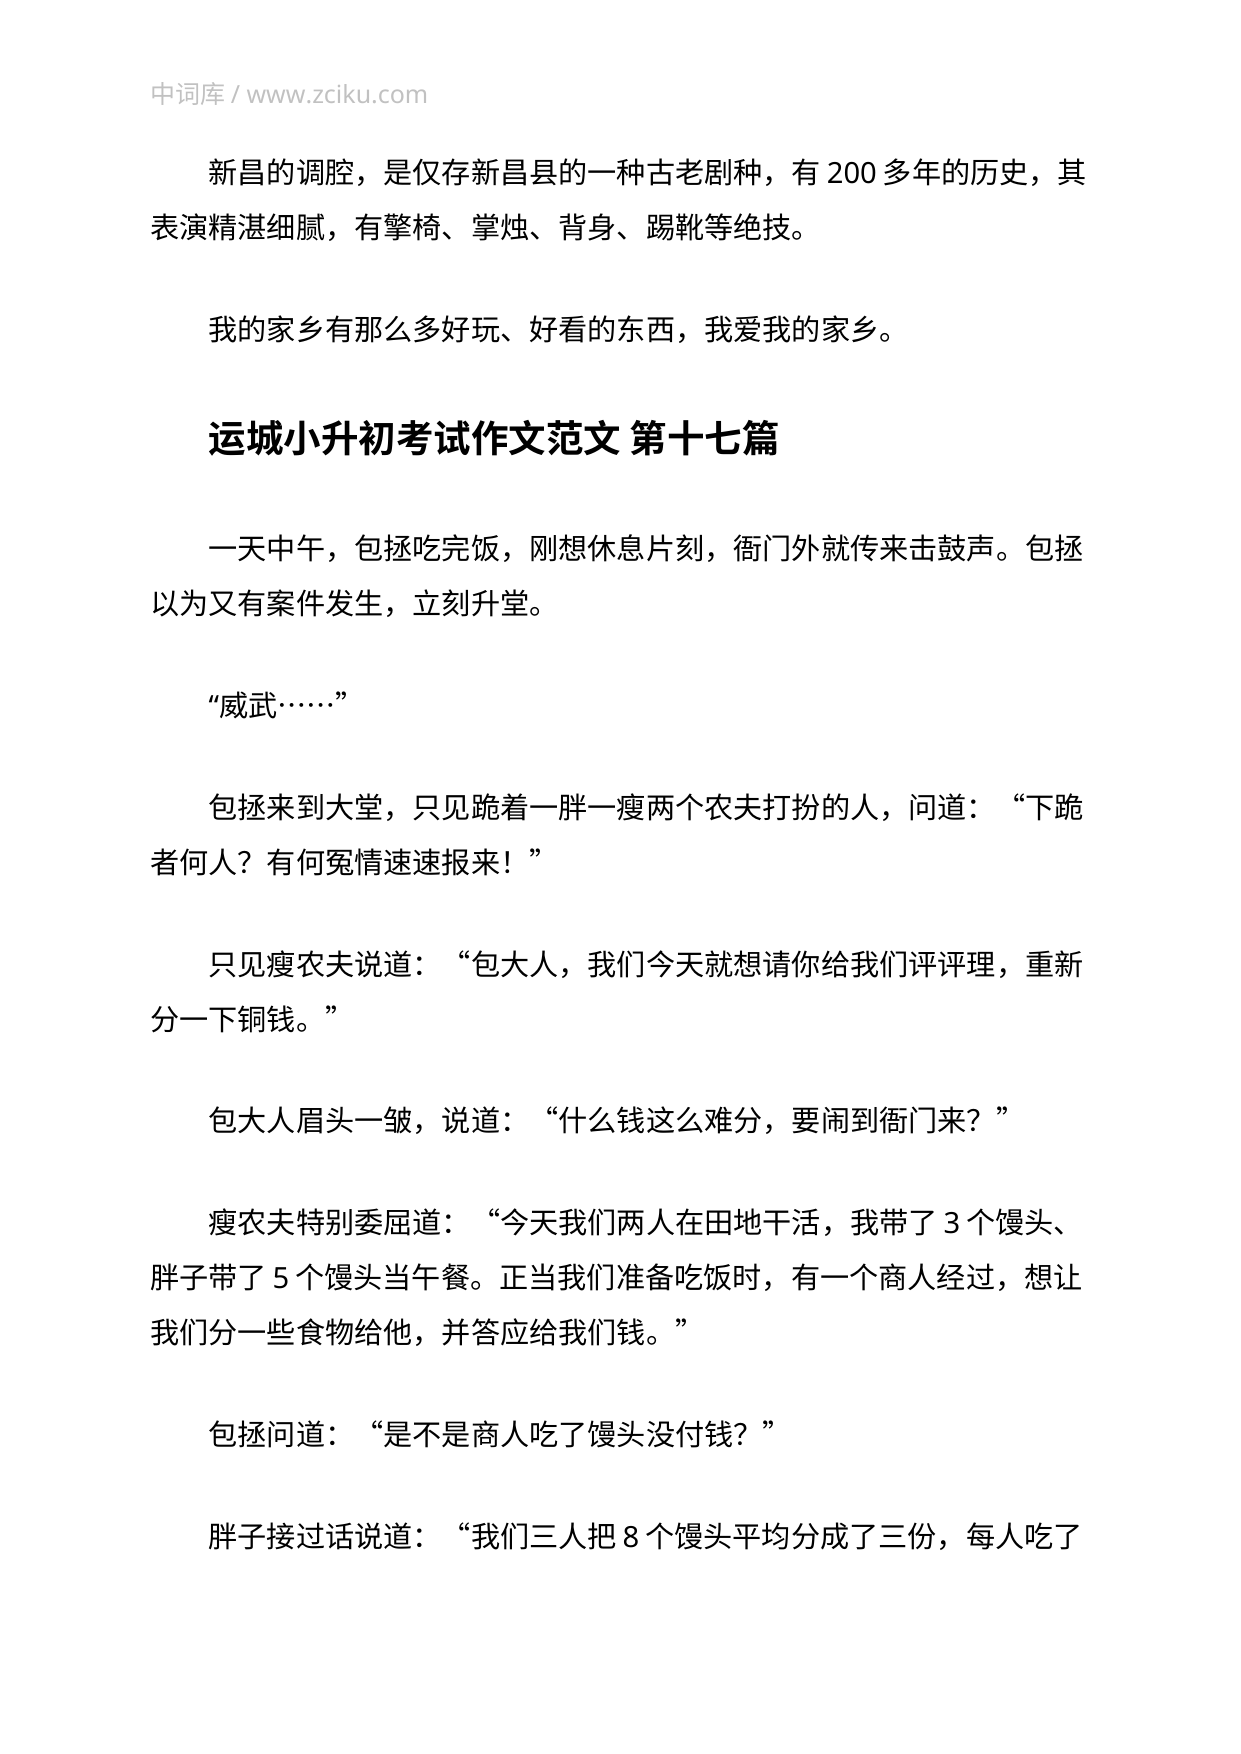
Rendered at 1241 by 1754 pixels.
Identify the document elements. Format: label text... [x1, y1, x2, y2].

text 瘦农夫特别委屈道：“今天我们两人在田地干活，我带了3个馒头、胖子带了5个馒头当午餐。正当我们准备吃饭时，有一个商人经过，想让我们分一些食物给他，并答应给我们钱。” [150, 1200, 1090, 1352]
text 只见瘦农夫说道：“包大人，我们今天就想请你给我们评评理，重新分一下铜钱。” [150, 941, 1090, 1038]
text 包拯问道：“是不是商人吃了馒头没付钱？” [150, 1411, 1090, 1454]
text 我的家乡有那么多好玩、好看的东西，我爱我的家乡。 [150, 307, 1090, 349]
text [150, 1513, 1090, 1556]
text “威武……” [150, 683, 1090, 725]
text 运城小升初考试作文范文 第十七篇 [150, 408, 1090, 463]
text 包大人眉头一皱，说道：“什么钱这么难分，要闹到衙门来？” [150, 1098, 1090, 1140]
text 包拯来到大堂，只见跪着一胖一瘦两个农夫打扮的人，问道：“下跪者何人？有何冤情速速报来！” [150, 784, 1090, 882]
text 一天中午，包拯吃完饭，刚想休息片刻，衙门外就传来击鼓声。包拯以为又有案件发生，立刻升堂。 [150, 526, 1090, 623]
text 新昌的调腔，是仅存新昌县的一种古老剧种，有200多年的历史，其表演精湛细腻，有擎椅、掌烛、背身、踢靴等绝技。 [150, 150, 1090, 247]
